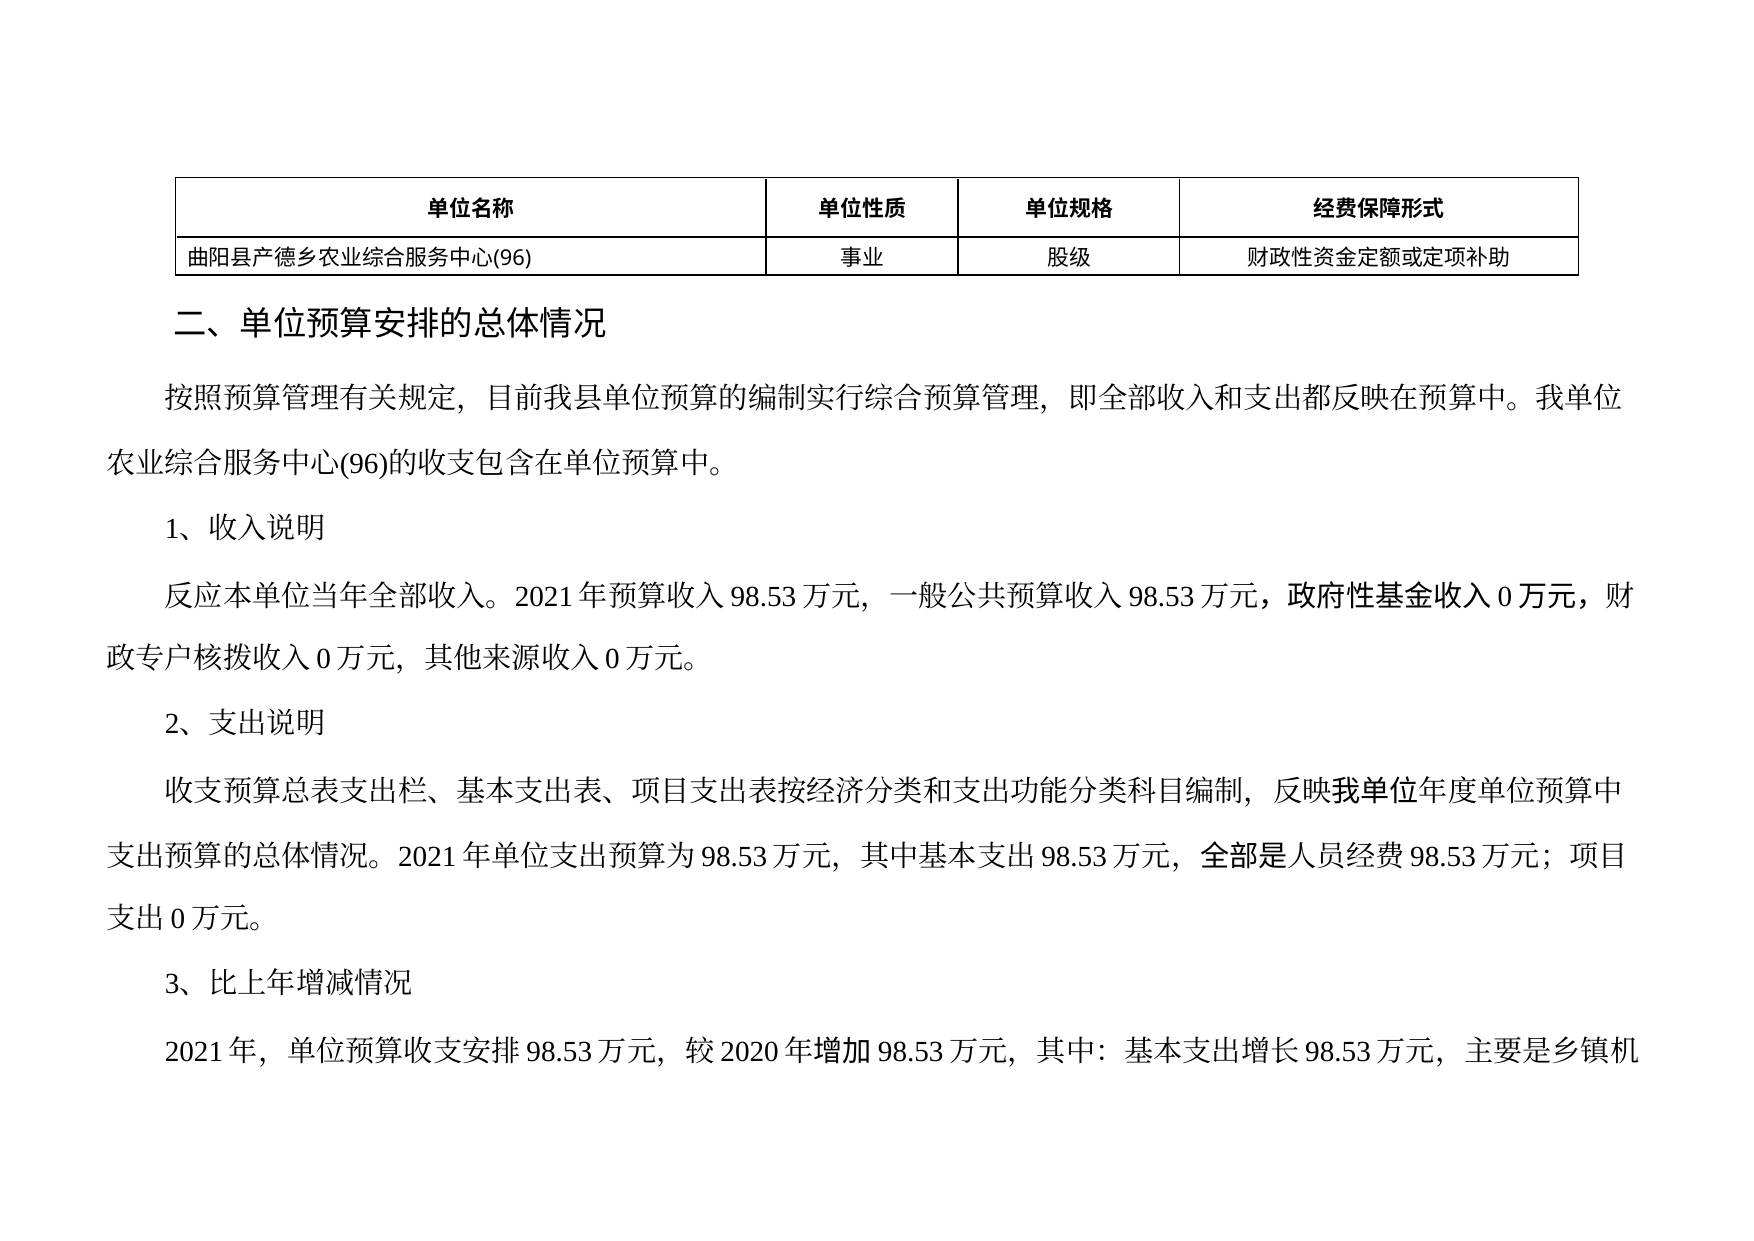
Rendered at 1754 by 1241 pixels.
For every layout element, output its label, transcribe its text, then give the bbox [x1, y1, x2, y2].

text 1、收入说明 [106, 496, 1648, 561]
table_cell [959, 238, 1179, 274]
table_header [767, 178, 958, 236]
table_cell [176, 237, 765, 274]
text 2、支出说明 [106, 691, 1648, 756]
text 按照预算管理有关规定，目前我县单位预算的编制实行综合预算管理，即全部收入和支出都反映在预算中。我单位农业综合服务中心(96)的收支包含在单位预算中。 [106, 366, 1648, 496]
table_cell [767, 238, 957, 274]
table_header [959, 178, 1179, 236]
text 收支预算总表支出栏、基本支出表、项目支出表按经济分类和支出功能分类科目编制，反映我单位年度单位预算中支出预算的总体情况。2021年单位支出预算为98.53万元，其中基本支出98.53万元，全部是人员经费98.53万元；项目支出0万元。 [106, 756, 1648, 951]
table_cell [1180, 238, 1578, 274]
text 二、单位预算安排的总体情况 [106, 288, 1648, 353]
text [106, 1016, 1648, 1081]
text 反应本单位当年全部收入。2021年预算收入98.53万元，一般公共预算收入98.53万元，政府性基金收入0万元，财政专户核拨收入0万元，其他来源收入0万元。 [106, 561, 1648, 691]
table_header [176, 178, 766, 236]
text 3、比上年增减情况 [106, 951, 1648, 1016]
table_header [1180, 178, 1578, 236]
